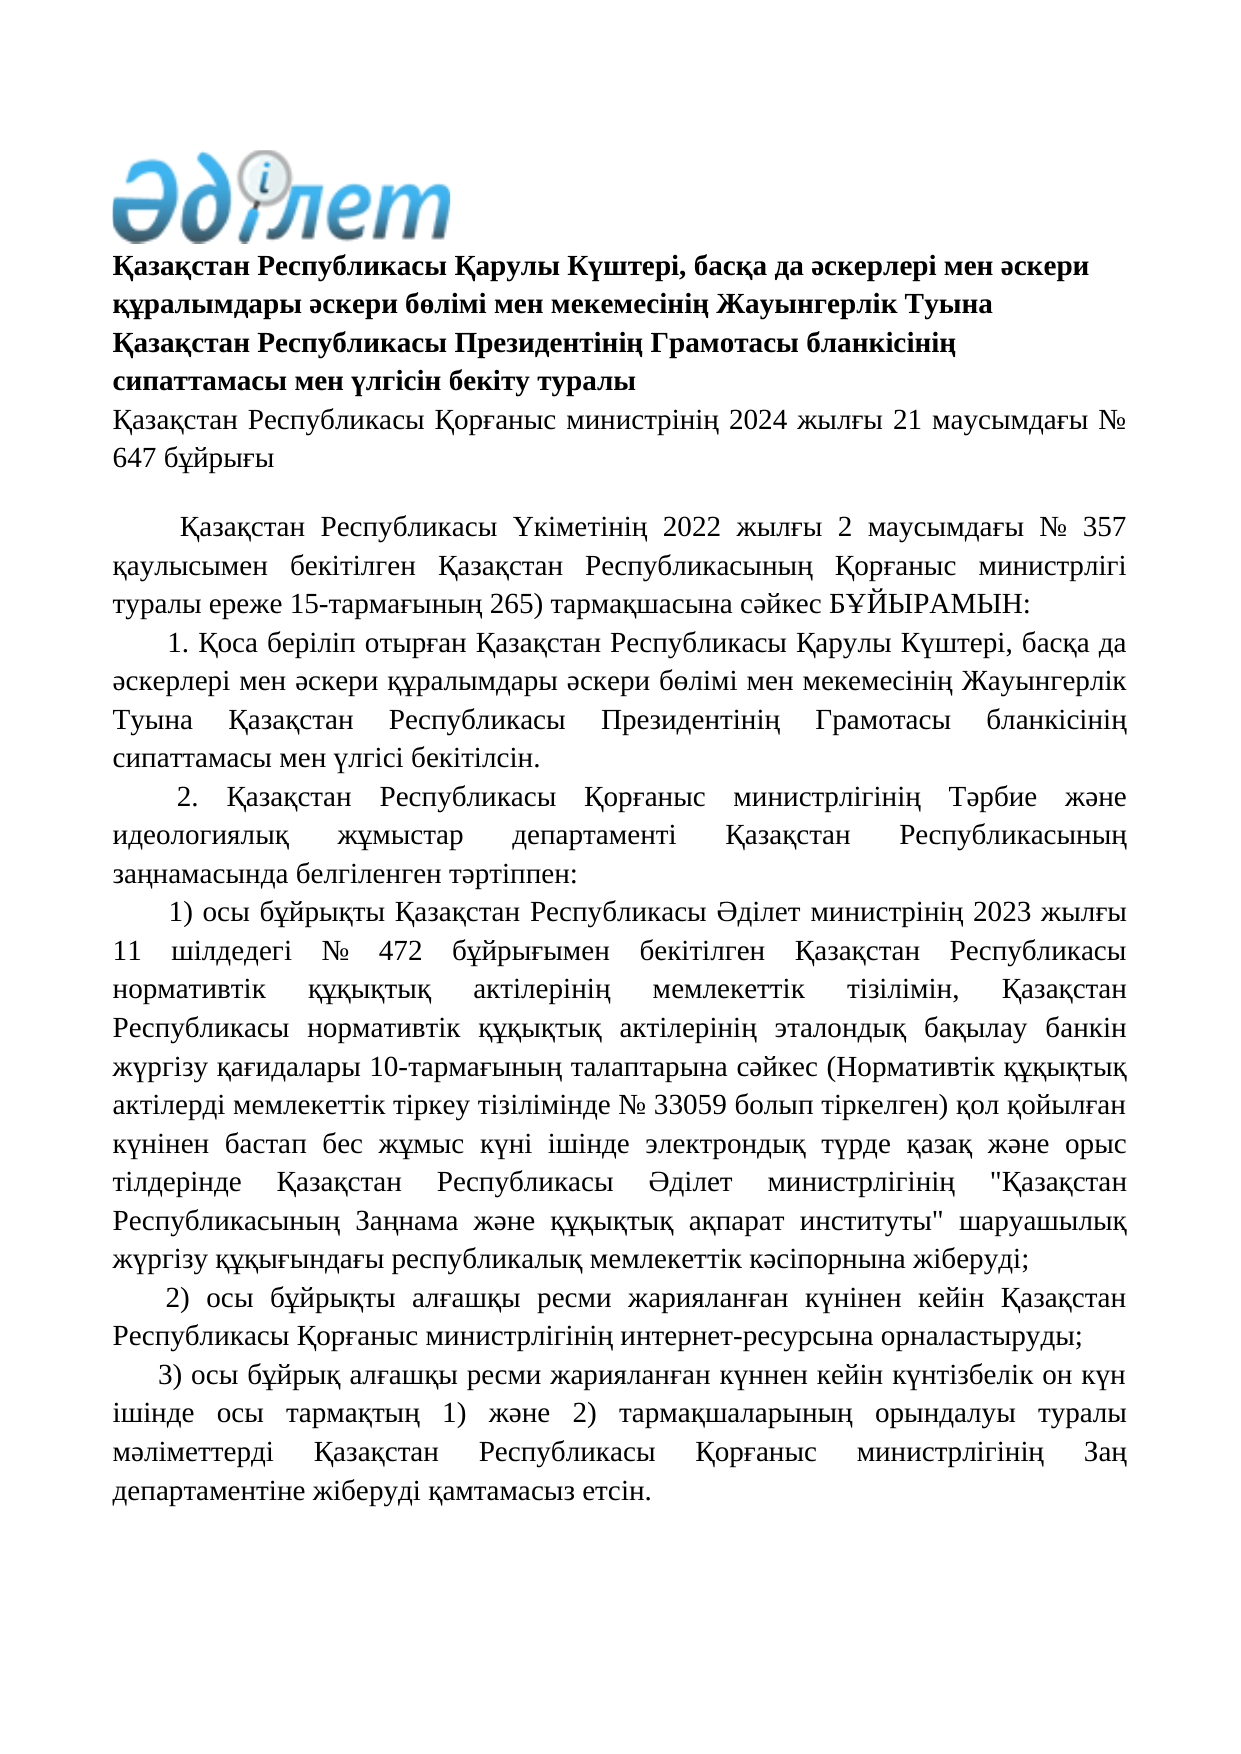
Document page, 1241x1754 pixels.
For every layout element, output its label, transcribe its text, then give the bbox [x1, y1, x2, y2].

text 3) осы бұйрық алғашқы ресми жарияланған күннен кейін күнтізбелік он күн ішінде осы тармақтың 1) және 2) тармақшаларының орындалуы туралы мәліметтерді Қазақстан Республикасы Қорғаныс министрлігінің Заң департаментіне жіберуді қамтамасыз етсін. [112, 1357, 1128, 1506]
text 2) осы бұйрықты алғашқы ресми жарияланған күнінен кейін Қазақстан Республикасы Қорғаныс министрлігінің интернет-ресурсына орналастыруды; [112, 1280, 1128, 1352]
text 1. Қоса беріліп отырған Қазақстан Республикасы Қарулы Күштері, басқа да әскерлері мен әскери құралымдары әскери бөлімі мен мекемесінің Жауынгерлік Туына Қазақстан Республикасы Президентінің Грамотасы бланкісінің сипаттамасы мен үлгісі бекітілсін. [112, 625, 1128, 774]
picture [112, 150, 451, 244]
text 2. Қазақстан Республикасы Қорғаныс министрлігінің Тәрбие және идеологиялық жұмыстар департаменті Қазақстан Республикасының заңнамасында белгіленген тәртіппен: [112, 779, 1128, 889]
text 1) осы бұйрықты Қазақстан Республикасы Әділет министрінің 2023 жылғы 11 шілдедегі № 472 бұйрығымен бекітілген Қазақстан Республикасы нормативтік құқықтық актілерінің мемлекеттік тізілімін, Қазақстан Республикасы нормативтік құқықтық актілерінің эталондық бақылау банкін жүргізу қағидалары 10-тармағының талаптарына сәйкес (Нормативтік құқықтық актілерді мемлекеттік тіркеу тізілімінде № 33059 болып тіркелген) қол қойылған күнінен бастап бес жұмыс күні ішінде электрондық түрде қазақ және орыс тілдерінде Қазақстан Республикасы Әділет министрлігінің "Қазақстан Республикасының Заңнама және құқықтық ақпарат институты" шаруашылық жүргізу құқығындағы республикалық мемлекеттік кәсіпорнына жіберуді; [112, 894, 1128, 1275]
text Қазақстан Республикасы Қарулы Күштері, басқа да әскерлері мен әскери құралымдары әскери бөлімі мен мекемесінің Жауынгерлік Туына Қазақстан Республикасы Президентінің Грамотасы бланкісінің сипаттамасы мен үлгісін бекіту туралы [112, 248, 1128, 397]
text Қазақстан Республикасы Қорғаныс министрінің 2024 жылғы 21 маусымдағы № 647 бұйрығы [112, 402, 1128, 474]
text Қазақстан Республикасы Үкіметінің 2022 жылғы 2 маусымдағы № 357 қаулысымен бекітілген Қазақстан Республикасының Қорғаныс министрлігі туралы ереже 15-тармағының 265) тармақшасына сәйкес БҰЙЫРАМЫН: [112, 509, 1128, 620]
